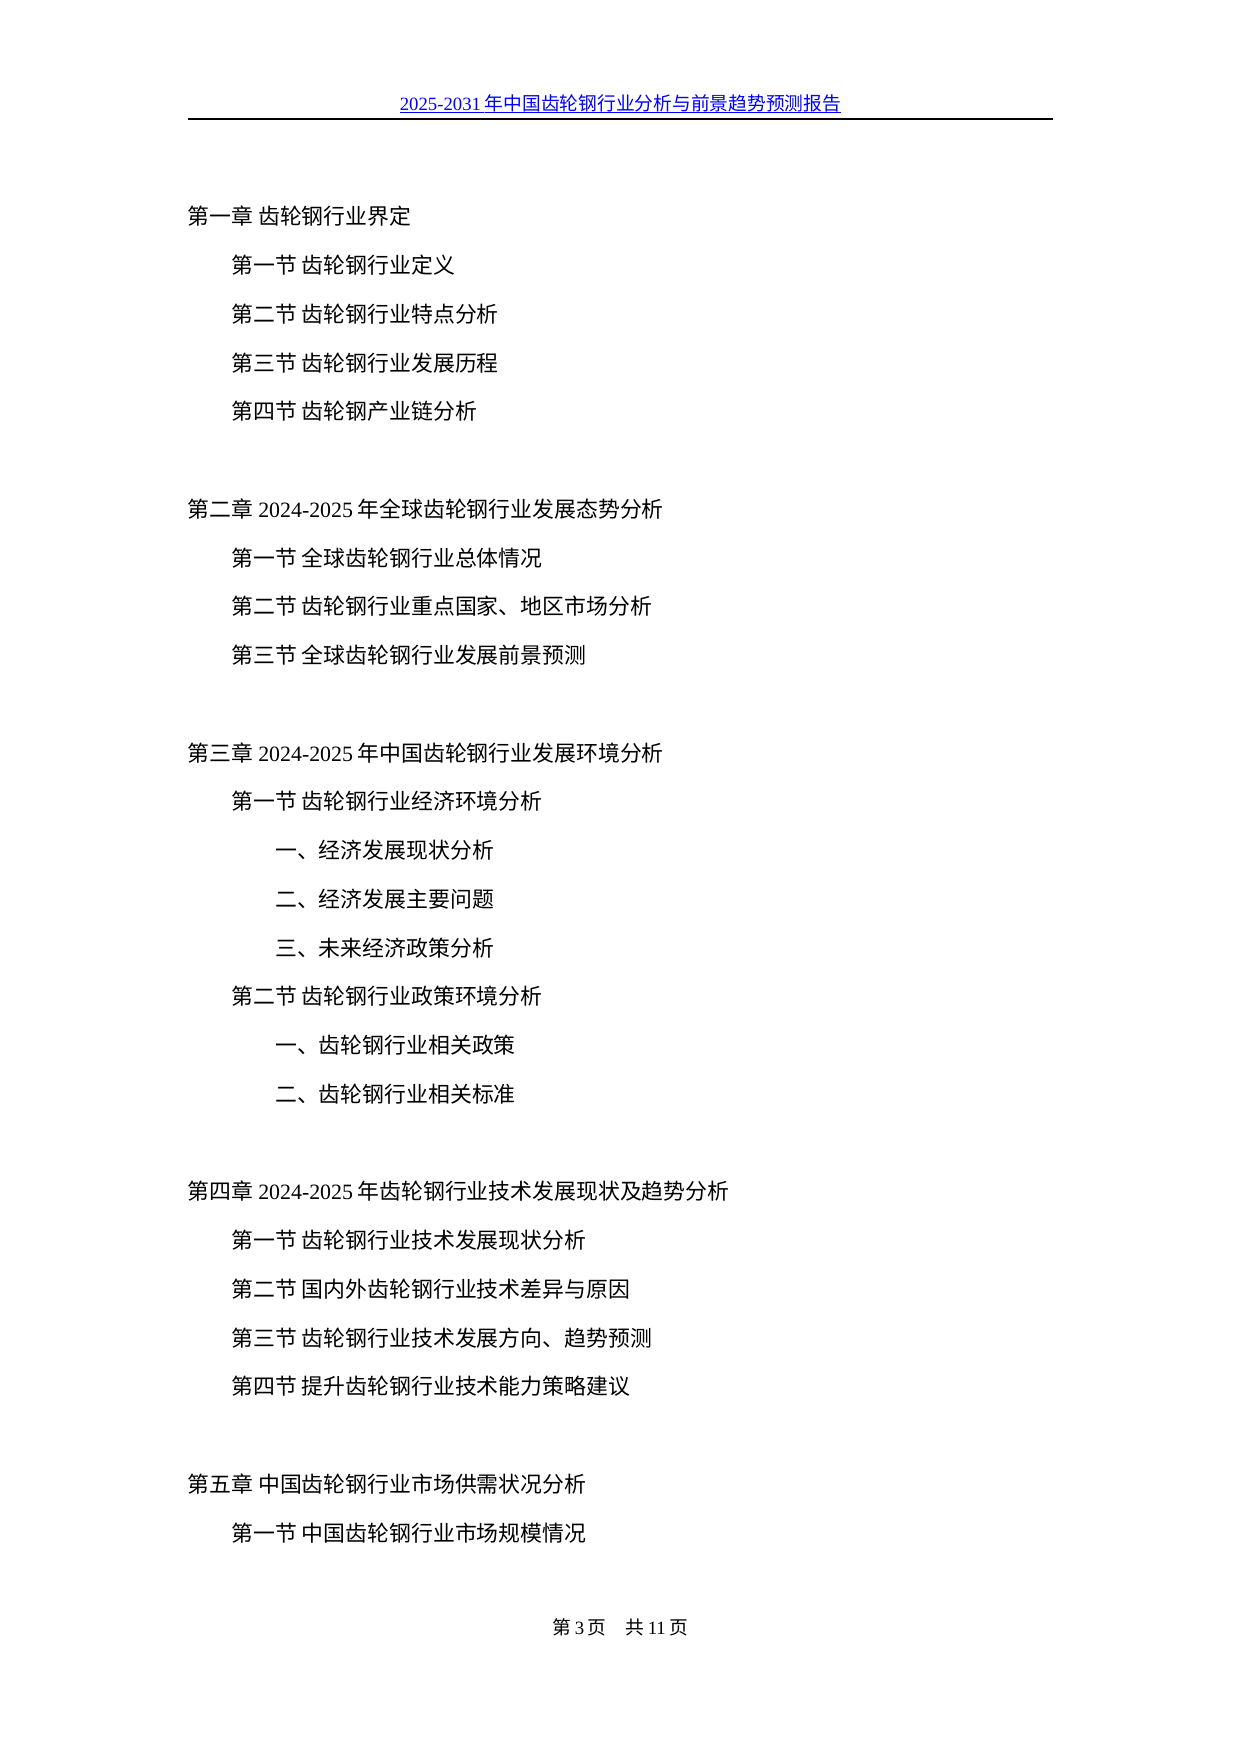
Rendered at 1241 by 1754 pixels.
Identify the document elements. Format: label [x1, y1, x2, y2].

text [187, 150, 1053, 1548]
